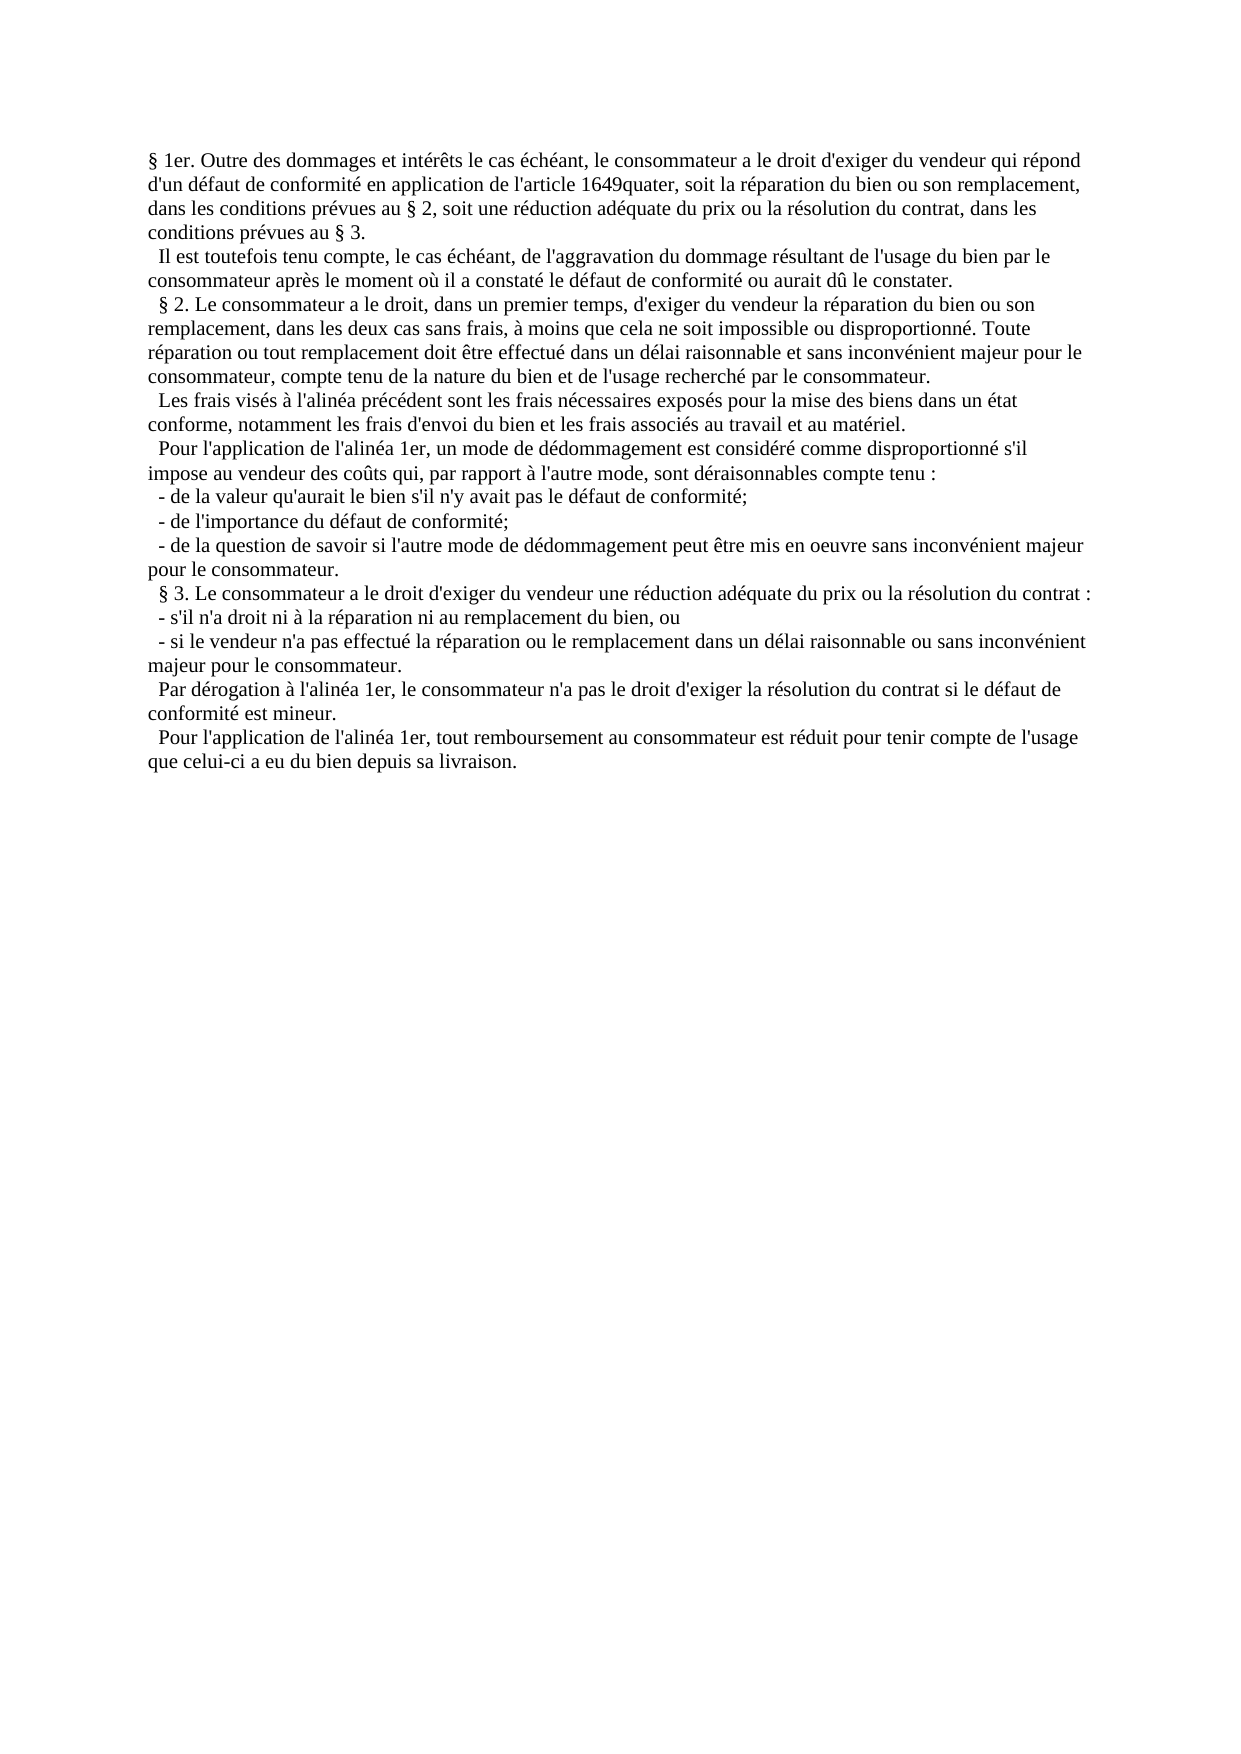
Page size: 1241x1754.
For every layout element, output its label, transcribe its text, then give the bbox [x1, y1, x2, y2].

text § 1er. Outre des dommages et intérêts le cas échéant, le consommateur a le droit d'exiger du vendeur qui répond d'un défaut de conformité en application de l'article 1649quater, soit la réparation du bien ou son remplacement, dans les conditions prévues au § 2, soit une réduction adéquate du prix ou la résolution du contrat, dans les conditions prévues au § 3. Il est toutefois tenu compte, le cas échéant, de l'aggravation du dommage résultant de l'usage du bien par le consommateur après le moment où il a constaté le défaut de conformité ou aurait dû le constater. § 2. Le consommateur a le droit, dans un premier temps, d'exiger du vendeur la réparation du bien ou son remplacement, dans les deux cas sans frais, à moins que cela ne soit impossible ou disproportionné. Toute réparation ou tout remplacement doit être effectué dans un délai raisonnable et sans inconvénient majeur pour le consommateur, compte tenu de la nature du bien et de l'usage recherché par le consommateur. Les frais visés à l'alinéa précédent sont les frais nécessaires exposés pour la mise des biens dans un état conforme, notamment les frais d'envoi du bien et les frais associés au travail et au matériel. Pour l'application de l'alinéa 1er, un mode de dédommagement est considéré comme disproportionné s'il impose au vendeur des coûts qui, par rapport à l'autre mode, sont déraisonnables compte tenu : - de la valeur qu'aurait le bien s'il n'y avait pas le défaut de conformité; - de l'importance du défaut de conformité; - de la question de savoir si l'autre mode de dédommagement peut être mis en oeuvre sans inconvénient majeur pour le consommateur. § 3. Le consommateur a le droit d'exiger du vendeur une réduction adéquate du prix ou la résolution du contrat : - s'il n'a droit ni à la réparation ni au remplacement du bien, ou - si le vendeur n'a pas effectué la réparation ou le remplacement dans un délai raisonnable ou sans inconvénient majeur pour le consommateur. Par dérogation à l'alinéa 1er, le consommateur n'a pas le droit d'exiger la résolution du contrat si le défaut de conformité est mineur. Pour l'application de l'alinéa 1er, tout remboursement au consommateur est réduit pour tenir compte de l'usage que celui-ci a eu du bien depuis sa livraison. [148, 148, 1093, 773]
